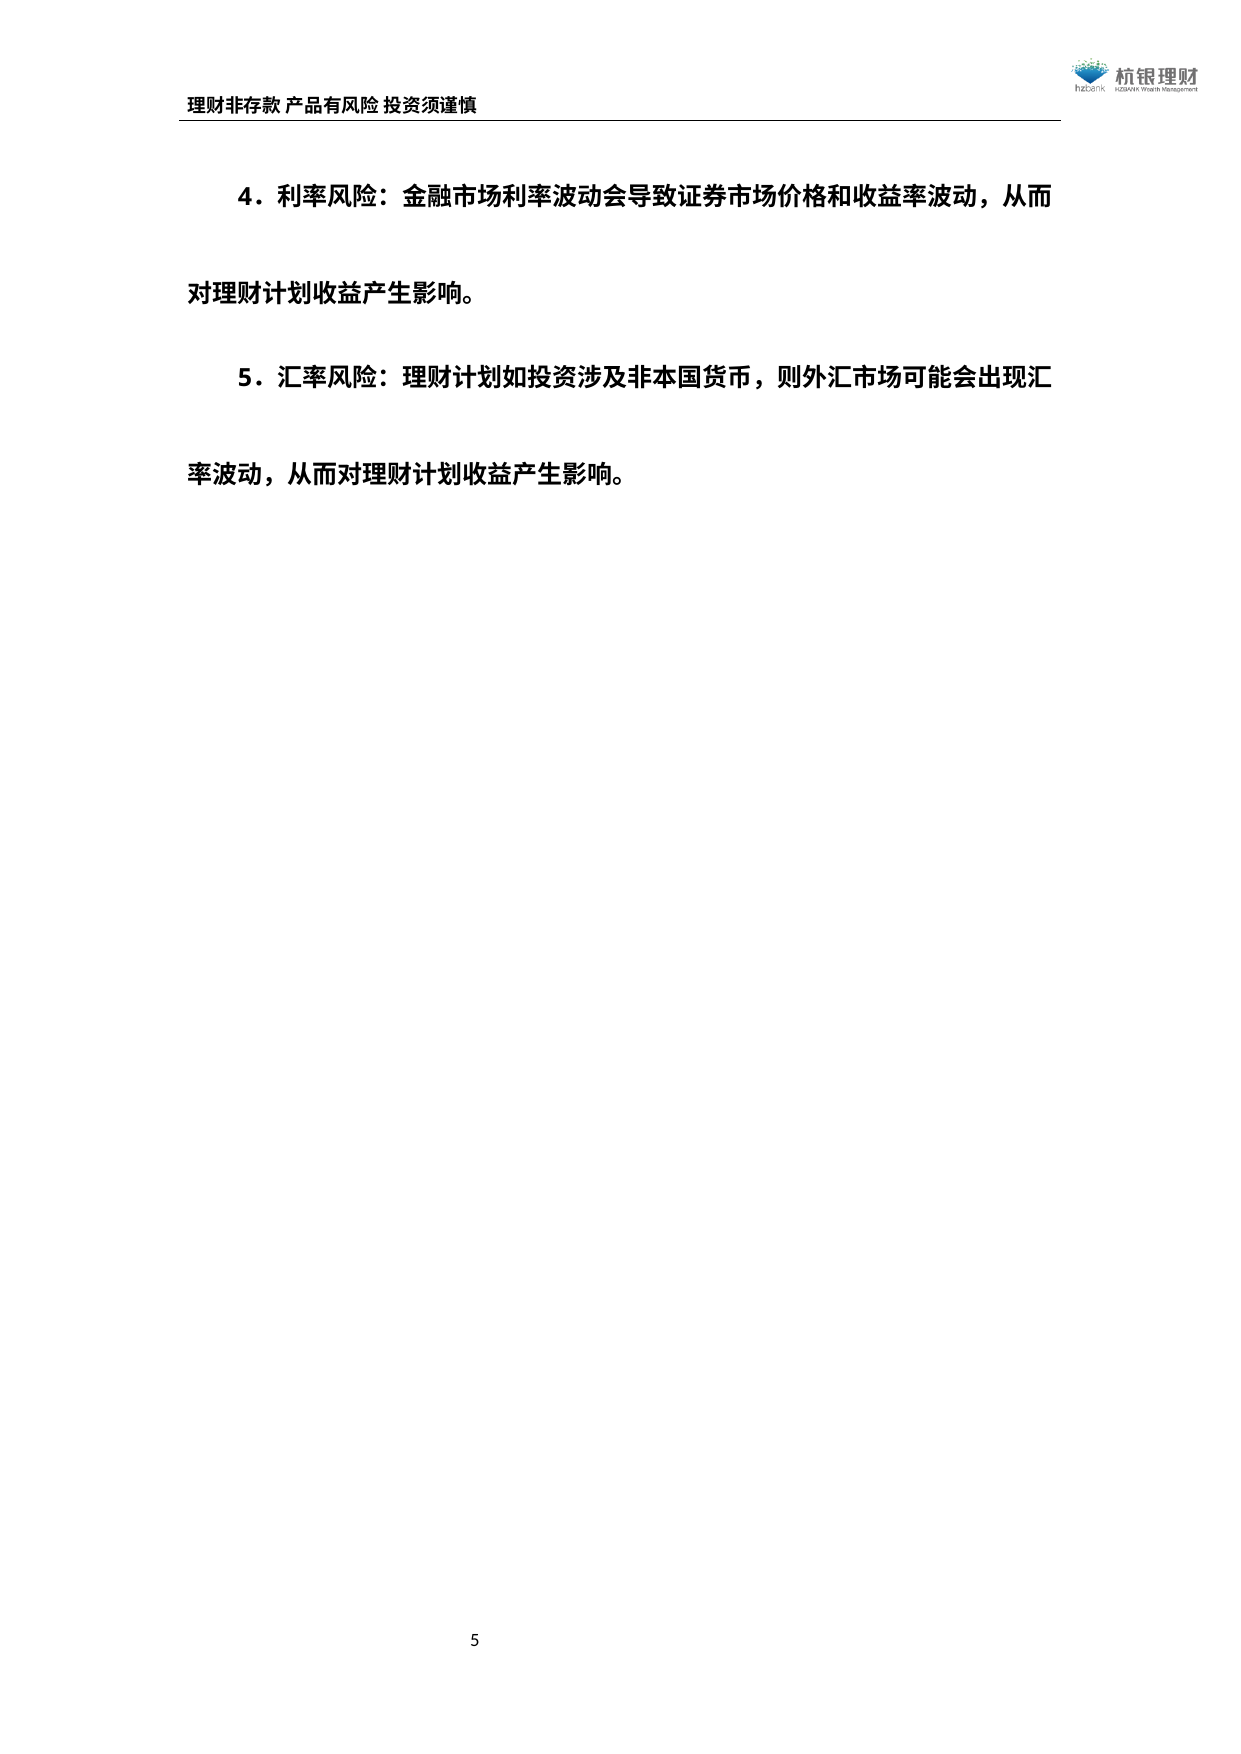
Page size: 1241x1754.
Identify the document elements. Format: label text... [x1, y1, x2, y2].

list 利率风险：金融市场利率波动会导致证券市场价格和收益率波动，从而对理财计划收益产生影响。 [187, 162, 1053, 324]
picture [1027, 0, 1240, 151]
list 汇率风险：理财计划如投资涉及非本国货币，则外汇市场可能会出现汇率波动，从而对理财计划收益产生影响。 [187, 343, 1053, 505]
